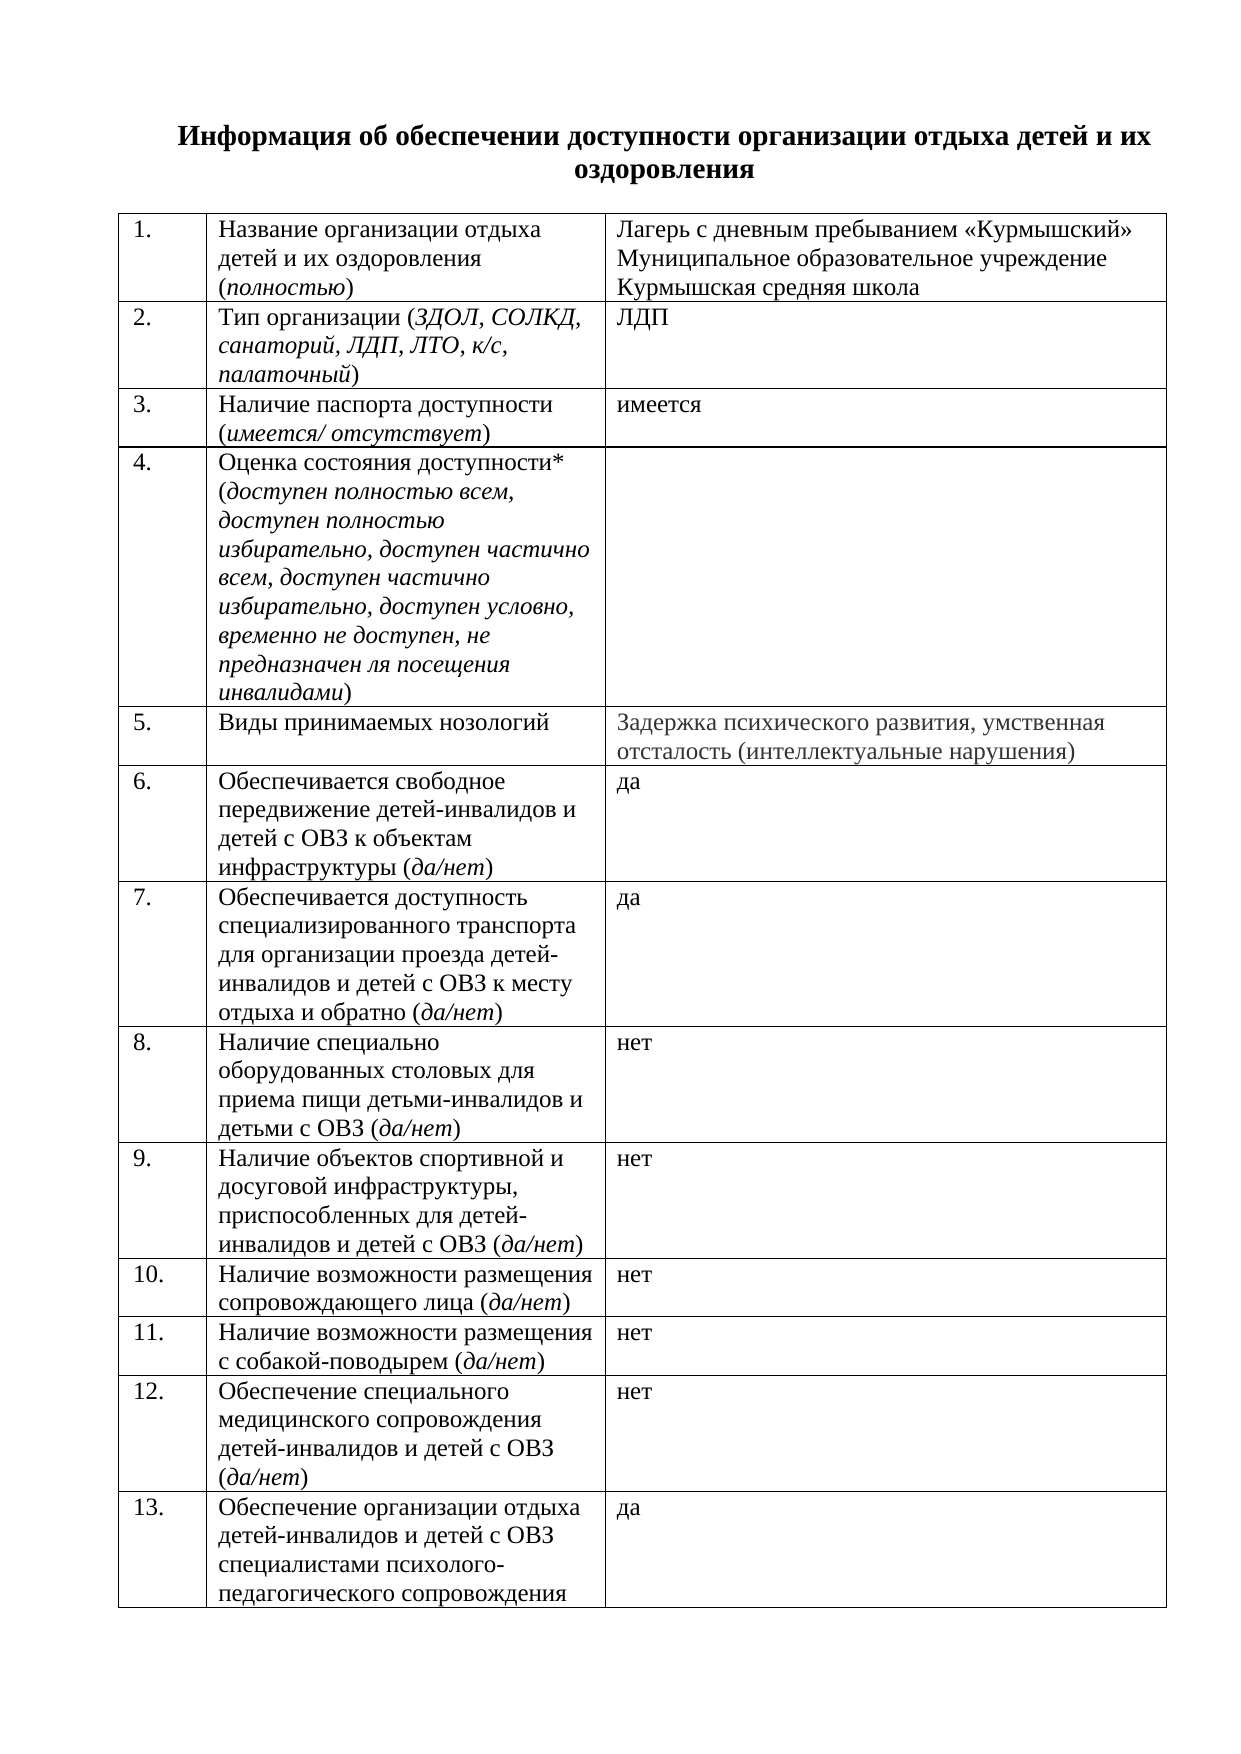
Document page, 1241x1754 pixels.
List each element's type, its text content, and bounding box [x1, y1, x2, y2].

table_cell Обеспечивается свободное передвижение детей-инвалидов и детей с ОВЗ к объектам инфраструктуры (да/нет) [207, 766, 605, 881]
table_cell Обеспечение специального медицинского сопровождения детей-инвалидов и детей с ОВЗ (да/нет) [207, 1376, 605, 1491]
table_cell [207, 1492, 605, 1607]
table_cell [119, 1376, 206, 1491]
table_cell [119, 766, 206, 881]
table_cell нет [606, 1376, 1166, 1491]
table_cell Наличие паспорта доступности (имеется/ отсутствует) [207, 389, 605, 446]
table_cell нет [606, 1027, 1166, 1142]
table_cell нет [606, 1259, 1166, 1316]
table_cell [119, 302, 206, 388]
table_cell Виды принимаемых нозологий [207, 707, 605, 765]
table_cell [119, 707, 206, 765]
table_cell Обеспечивается доступность специализированного транспорта для организации проезда детей-инвалидов и детей с ОВЗ к месту отдыха и обратно (да/нет) [207, 882, 605, 1026]
table_cell Тип организации (ЗДОЛ, СОЛКД, санаторий, ЛДП, ЛТО, к/с, палаточный) [207, 302, 605, 388]
table_cell да [606, 882, 1166, 1026]
table_cell [119, 448, 206, 706]
table_cell [119, 1317, 206, 1375]
table_cell [606, 448, 1166, 706]
table_cell [119, 1259, 206, 1316]
table_cell Задержка психического развития, умственная отсталость (интеллектуальные нарушения) [1076, 707, 1166, 765]
table_cell Наличие объектов спортивной и досуговой инфраструктуры, приспособленных для детей-инвалидов и детей с ОВЗ (да/нет) [207, 1143, 605, 1258]
table_cell Наличие специально оборудованных столовых для приема пищи детьми-инвалидов и детьми с ОВЗ (да/нет) [207, 1027, 605, 1142]
table_header Лагерь с дневным пребыванием «Курмышский» Муниципальное образовательное учреждение Курмышская средняя школа [606, 214, 1166, 301]
table_cell имеется [606, 389, 1166, 446]
table_cell нет [606, 1143, 1166, 1258]
text Информация об обеспечении доступности организации отдыха детей и их оздоровления [177, 118, 1152, 185]
table_cell Наличие возможности размещения сопровождающего лица (да/нет) [207, 1259, 605, 1316]
table_cell Оценка состояния доступности* (доступен полностью всем, доступен полностью избирательно, доступен частично всем, доступен частично избирательно, доступен условно, временно не доступен, не предназначен ля посещения инвалидами) [207, 448, 605, 706]
table_cell Наличие возможности размещения с собакой-поводырем (да/нет) [207, 1317, 605, 1375]
table_cell ЛДП [606, 302, 1166, 388]
table_header [119, 214, 206, 301]
table_cell [119, 1143, 206, 1258]
table_cell да [606, 1492, 1166, 1607]
table_cell нет [606, 1317, 1166, 1375]
table_cell да [606, 766, 1166, 881]
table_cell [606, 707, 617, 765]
table_header Название организации отдыха детей и их оздоровления (полностью) [207, 214, 605, 301]
table_cell [119, 882, 206, 1026]
table_cell [119, 1027, 206, 1142]
table_cell [119, 1492, 206, 1607]
table_cell [119, 389, 206, 446]
